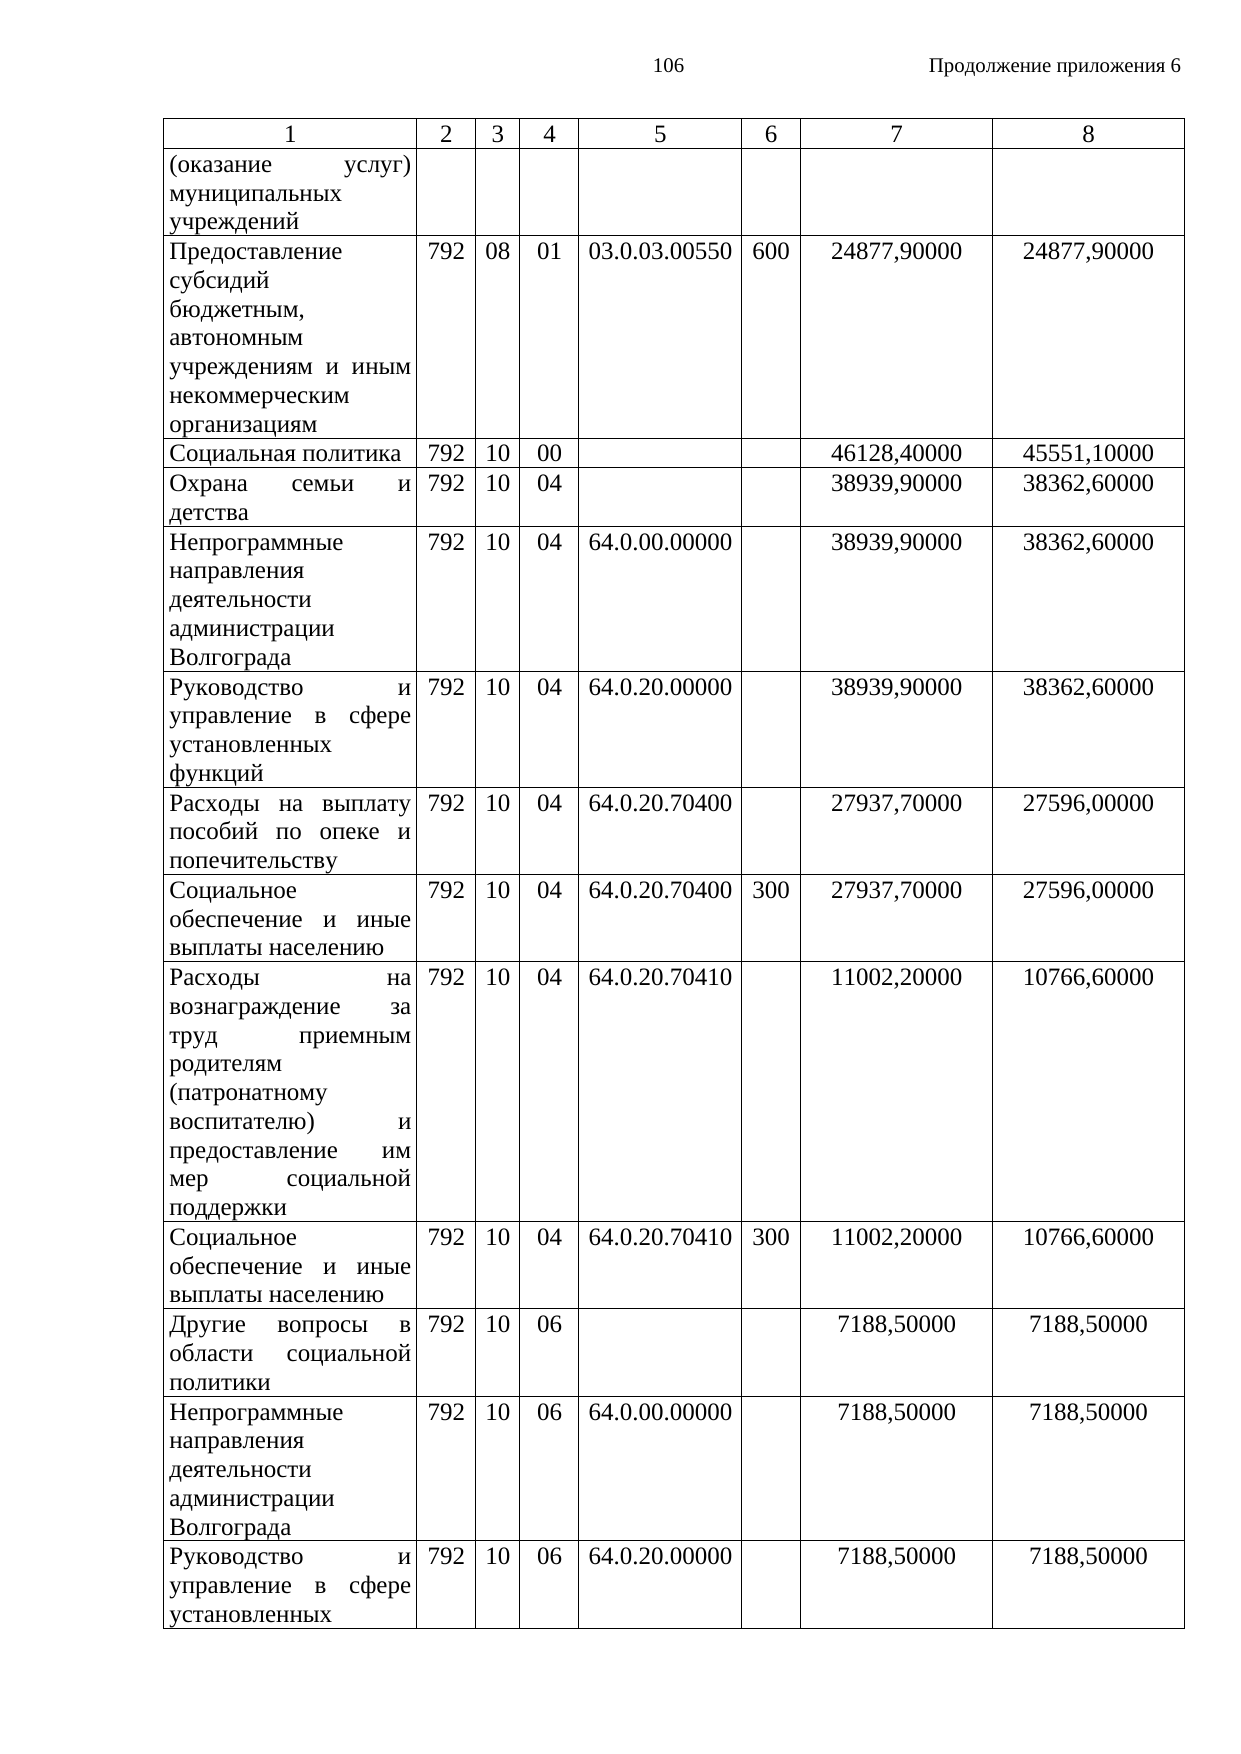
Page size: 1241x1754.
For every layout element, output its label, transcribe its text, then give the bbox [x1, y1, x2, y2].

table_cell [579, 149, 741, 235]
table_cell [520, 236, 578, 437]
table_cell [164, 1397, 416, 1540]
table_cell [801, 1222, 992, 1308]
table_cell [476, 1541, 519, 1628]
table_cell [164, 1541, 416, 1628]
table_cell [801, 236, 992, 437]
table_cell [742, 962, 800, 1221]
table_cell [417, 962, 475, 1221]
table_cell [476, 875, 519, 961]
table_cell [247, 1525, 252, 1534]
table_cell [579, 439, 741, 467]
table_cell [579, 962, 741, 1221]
table_header 1 [164, 119, 416, 148]
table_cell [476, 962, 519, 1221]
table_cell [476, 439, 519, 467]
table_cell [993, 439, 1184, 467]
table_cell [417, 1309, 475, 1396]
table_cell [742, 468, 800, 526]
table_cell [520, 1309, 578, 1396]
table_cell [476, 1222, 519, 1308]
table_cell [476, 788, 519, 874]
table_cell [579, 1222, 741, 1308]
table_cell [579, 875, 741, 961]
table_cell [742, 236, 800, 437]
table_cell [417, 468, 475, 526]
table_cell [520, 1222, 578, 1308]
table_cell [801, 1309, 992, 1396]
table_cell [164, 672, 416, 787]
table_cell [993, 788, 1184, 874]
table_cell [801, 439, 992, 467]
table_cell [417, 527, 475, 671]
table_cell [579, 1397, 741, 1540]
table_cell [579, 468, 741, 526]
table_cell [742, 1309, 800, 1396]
table_header 8 [993, 119, 1184, 148]
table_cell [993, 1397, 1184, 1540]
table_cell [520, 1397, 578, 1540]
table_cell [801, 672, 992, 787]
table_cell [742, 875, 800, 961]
table_header 4 [520, 119, 578, 148]
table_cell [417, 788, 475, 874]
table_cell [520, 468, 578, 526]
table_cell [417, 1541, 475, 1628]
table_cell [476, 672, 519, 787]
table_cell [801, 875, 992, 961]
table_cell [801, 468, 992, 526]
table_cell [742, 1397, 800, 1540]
table_header 3 [476, 119, 519, 148]
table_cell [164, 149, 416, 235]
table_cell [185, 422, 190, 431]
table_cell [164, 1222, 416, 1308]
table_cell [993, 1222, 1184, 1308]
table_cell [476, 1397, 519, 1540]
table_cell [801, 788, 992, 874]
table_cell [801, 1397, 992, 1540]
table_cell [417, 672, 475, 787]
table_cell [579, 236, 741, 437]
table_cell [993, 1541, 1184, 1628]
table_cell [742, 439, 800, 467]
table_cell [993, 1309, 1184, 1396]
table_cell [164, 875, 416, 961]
table_header 5 [579, 119, 741, 148]
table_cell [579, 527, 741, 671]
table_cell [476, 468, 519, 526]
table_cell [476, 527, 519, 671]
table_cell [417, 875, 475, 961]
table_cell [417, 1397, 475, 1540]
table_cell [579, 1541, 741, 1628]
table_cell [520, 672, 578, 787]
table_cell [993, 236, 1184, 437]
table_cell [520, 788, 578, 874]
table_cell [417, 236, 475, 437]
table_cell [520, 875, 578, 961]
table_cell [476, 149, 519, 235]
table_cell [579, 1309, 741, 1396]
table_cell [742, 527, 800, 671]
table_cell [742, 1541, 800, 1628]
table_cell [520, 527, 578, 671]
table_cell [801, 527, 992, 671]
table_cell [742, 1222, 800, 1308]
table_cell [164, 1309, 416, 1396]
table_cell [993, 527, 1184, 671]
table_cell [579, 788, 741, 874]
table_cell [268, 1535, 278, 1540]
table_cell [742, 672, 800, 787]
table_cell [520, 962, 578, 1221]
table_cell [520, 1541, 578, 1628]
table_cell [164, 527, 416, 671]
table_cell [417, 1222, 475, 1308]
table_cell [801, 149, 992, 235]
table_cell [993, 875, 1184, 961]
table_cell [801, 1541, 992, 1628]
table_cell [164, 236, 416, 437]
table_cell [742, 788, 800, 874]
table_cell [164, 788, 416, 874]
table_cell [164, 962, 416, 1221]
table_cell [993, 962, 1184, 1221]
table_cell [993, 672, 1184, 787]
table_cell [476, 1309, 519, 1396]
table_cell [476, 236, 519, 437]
table_header 7 [801, 119, 992, 148]
table_header 6 [742, 119, 800, 148]
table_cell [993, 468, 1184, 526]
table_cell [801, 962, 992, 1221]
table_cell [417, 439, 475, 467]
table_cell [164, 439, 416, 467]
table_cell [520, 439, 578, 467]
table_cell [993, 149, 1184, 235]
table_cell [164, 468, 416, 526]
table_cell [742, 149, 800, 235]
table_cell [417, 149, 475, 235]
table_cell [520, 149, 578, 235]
table_header 2 [417, 119, 475, 148]
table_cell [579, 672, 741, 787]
